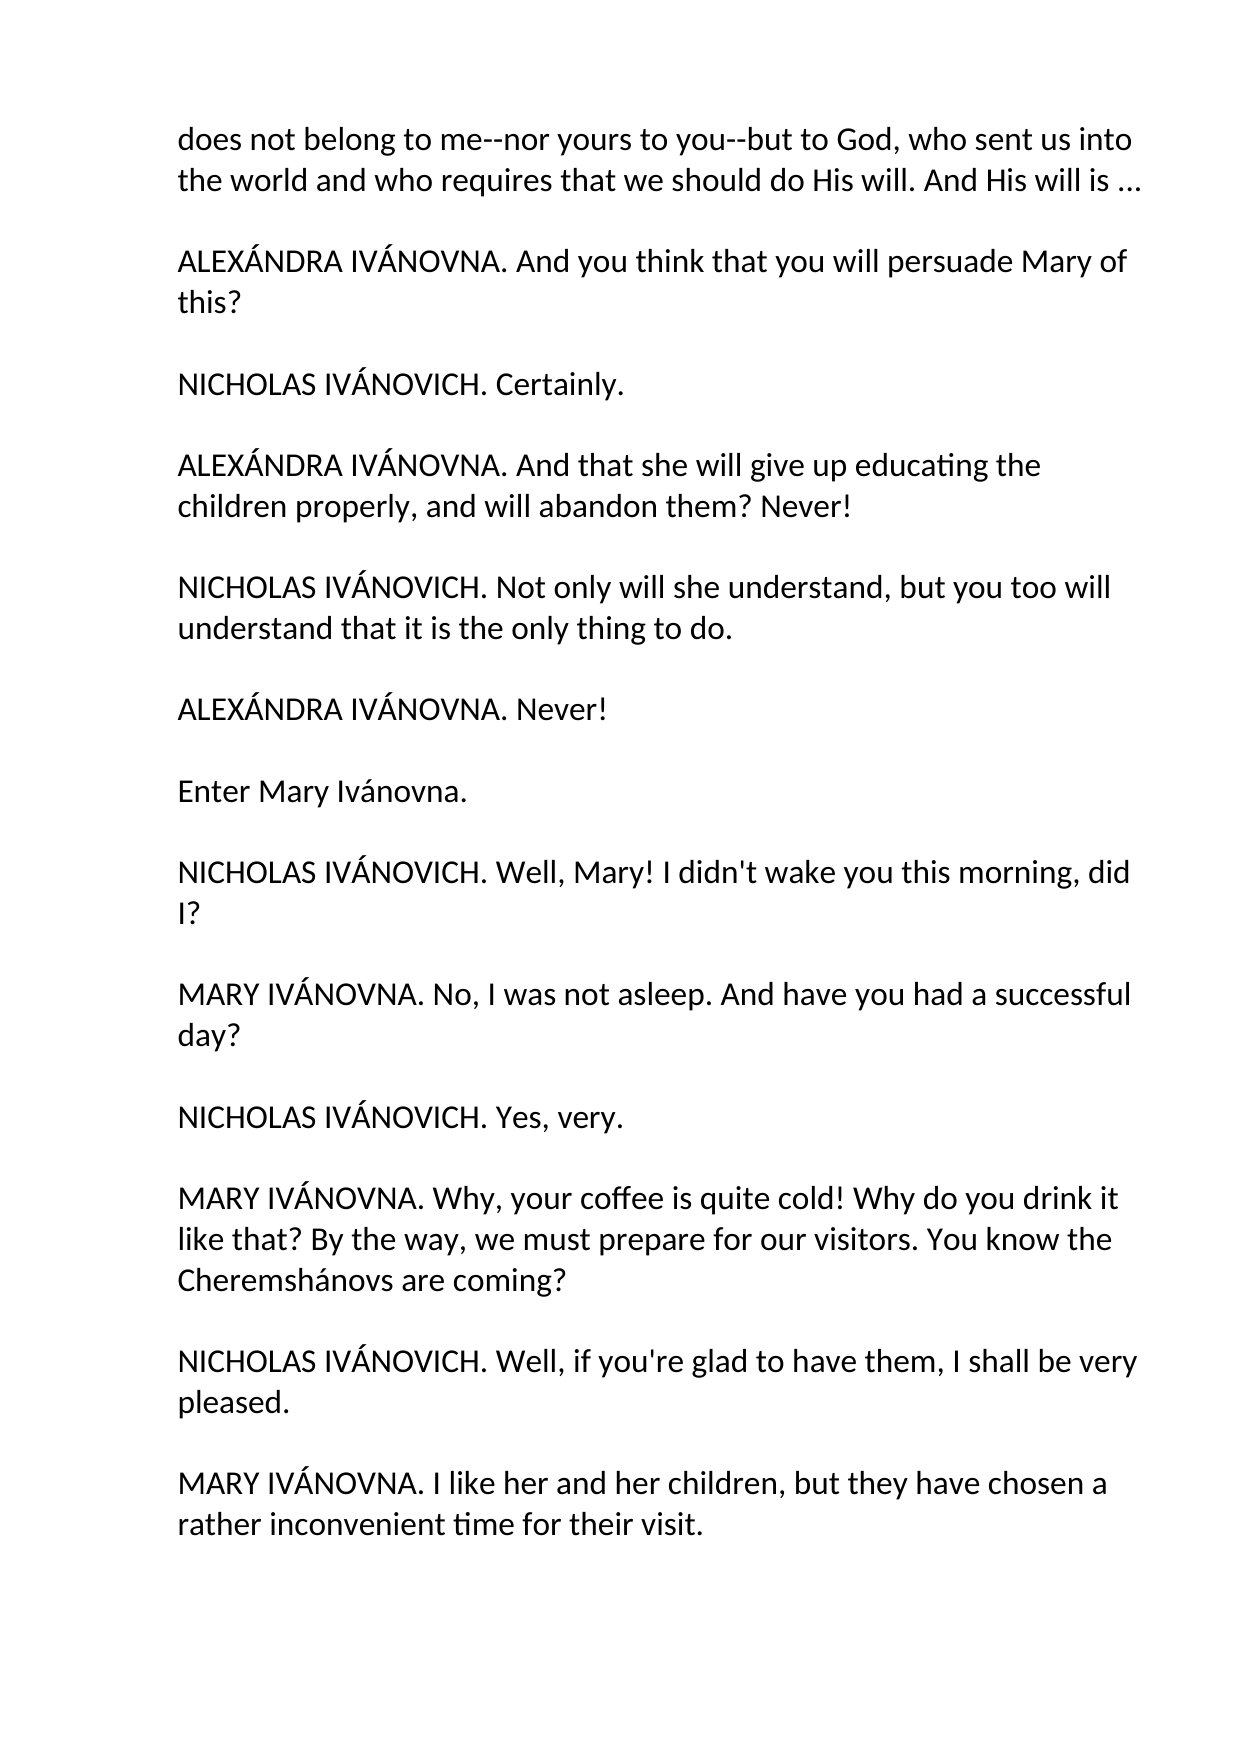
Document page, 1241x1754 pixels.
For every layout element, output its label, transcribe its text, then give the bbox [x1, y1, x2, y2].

text NICHOLAS IVÁNOVICH. Yes, very. [177, 1096, 1152, 1136]
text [177, 118, 1152, 199]
text NICHOLAS IVÁNOVICH. Not only will she understand, but you too will understand that it is the only thing to do. [177, 566, 1152, 648]
text NICHOLAS IVÁNOVICH. Well, if you're glad to have them, I shall be very pleased. [177, 1340, 1152, 1421]
text Enter Mary Ivánovna. [177, 770, 1152, 811]
text NICHOLAS IVÁNOVICH. Certainly. [177, 362, 1152, 403]
text MARY IVÁNOVNA. I like her and her children, but they have chosen a rather inconvenient time for their visit. [177, 1462, 1152, 1544]
text MARY IVÁNOVNA. No, I was not asleep. And have you had a successful day? [177, 973, 1152, 1055]
text ALEXÁNDRA IVÁNOVNA. Never! [177, 688, 1152, 729]
text NICHOLAS IVÁNOVICH. Well, Mary! I didn't wake you this morning, did I? [177, 851, 1152, 933]
text ALEXÁNDRA IVÁNOVNA. And you think that you will persuade Mary of this? [177, 240, 1152, 322]
text MARY IVÁNOVNA. Why, your coffee is quite cold! Why do you drink it like that? By the way, we must prepare for our visitors. You know the Cheremshánovs are coming? [177, 1177, 1152, 1299]
text ALEXÁNDRA IVÁNOVNA. And that she will give up educating the children properly, and will abandon them? Never! [177, 444, 1152, 525]
